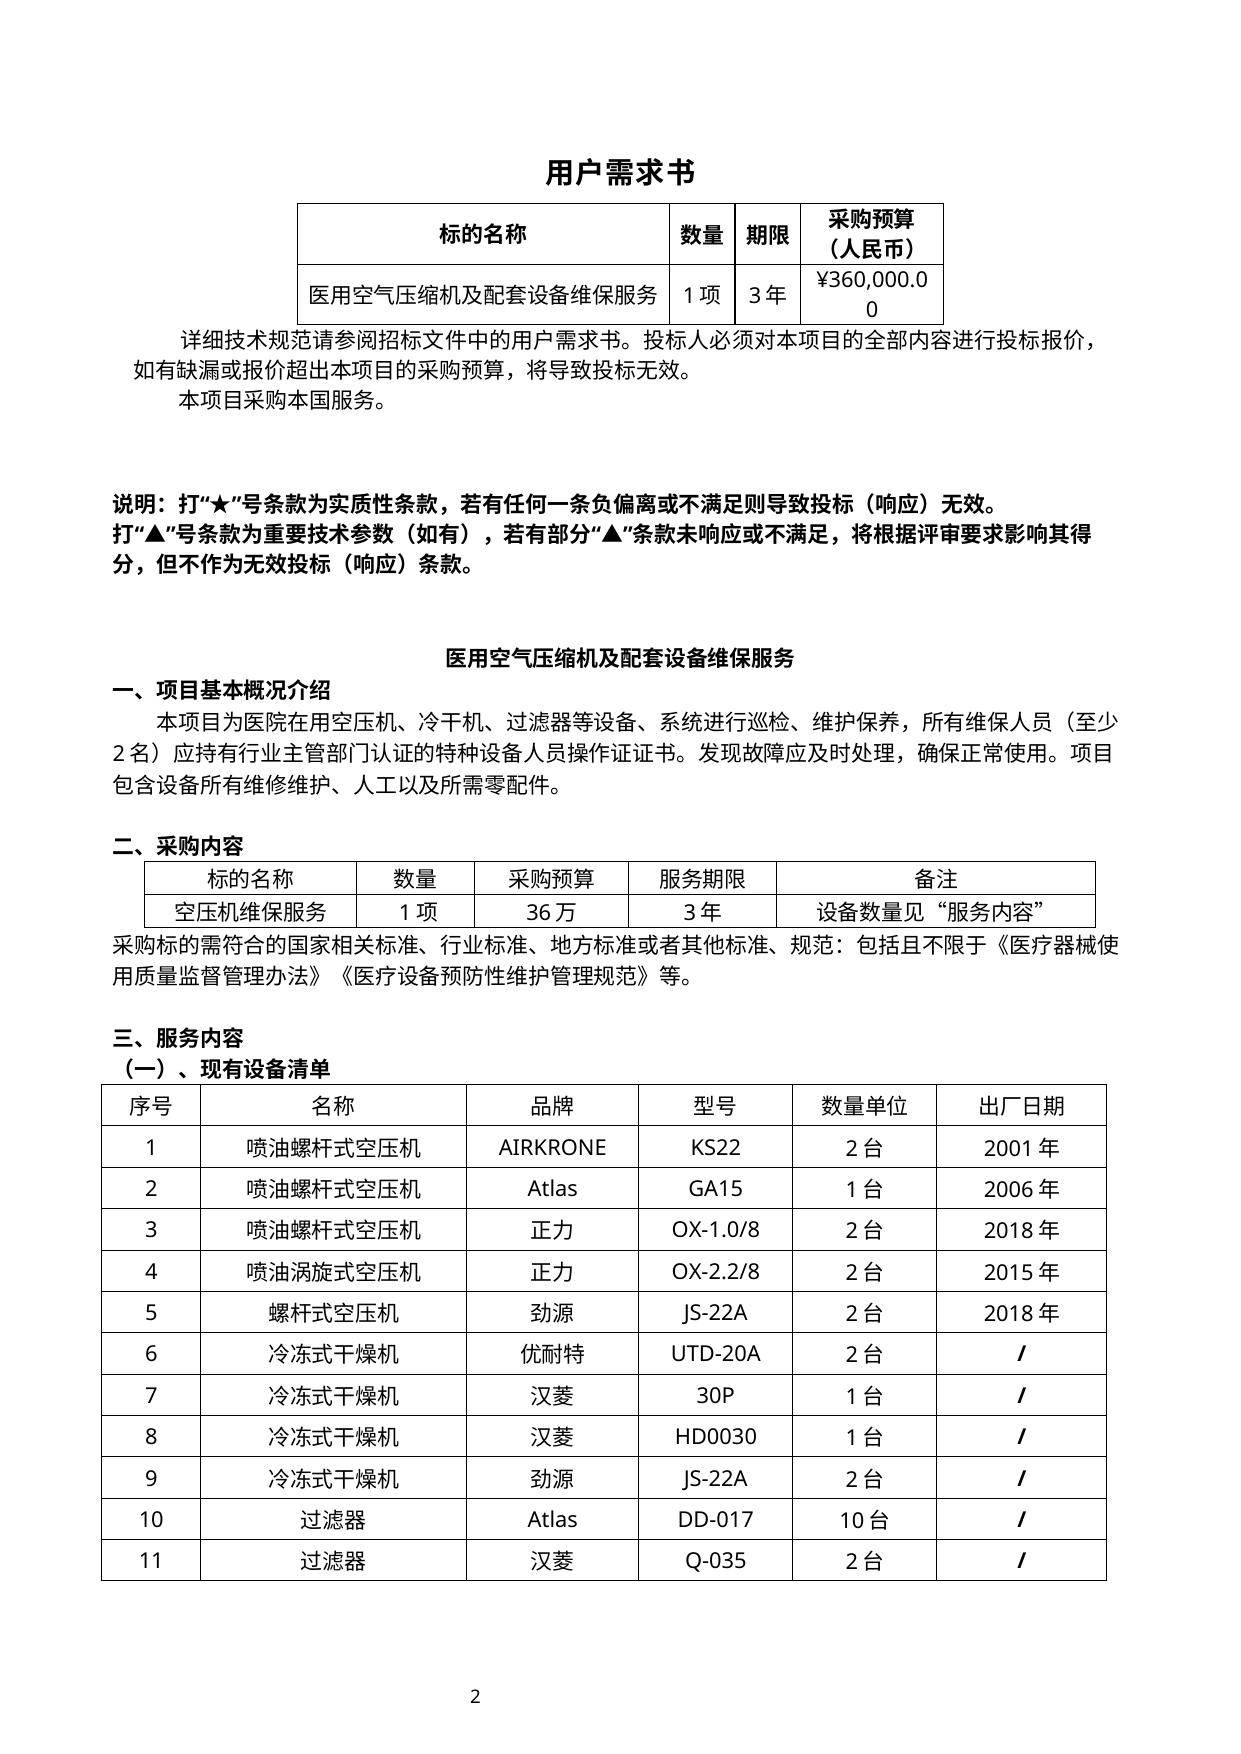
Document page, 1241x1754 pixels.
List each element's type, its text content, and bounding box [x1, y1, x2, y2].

table_cell 正力 [467, 1251, 638, 1291]
table_cell 8 [102, 1416, 200, 1456]
table_header 标的名称 [298, 204, 669, 263]
table_cell / [937, 1375, 1106, 1415]
table_cell 11 [102, 1540, 200, 1580]
table_cell OX-2.2/8 [639, 1251, 792, 1291]
table_cell 2001年 [937, 1126, 1106, 1167]
table_cell 2 [102, 1168, 200, 1208]
table_cell / [937, 1333, 1106, 1373]
table_cell / [937, 1499, 1106, 1539]
table_header 标的名称 [145, 862, 356, 894]
table_cell JS-22A [639, 1457, 792, 1498]
table_cell 2018年 [937, 1292, 1106, 1332]
table_cell 冷冻式干燥机 [201, 1457, 466, 1498]
table_cell 喷油涡旋式空压机 [201, 1251, 466, 1291]
text 采购标的需符合的国家相关标准、行业标准、地方标准或者其他标准、规范：包括且不限于《医疗器械使用质量监督管理办法》《医疗设备预防性维护管理规范》等。 [112, 928, 1128, 991]
table_cell 36万 [475, 895, 628, 927]
table_cell 汉菱 [467, 1416, 638, 1456]
table_cell 1 [102, 1126, 200, 1167]
table_cell 过滤器 [201, 1499, 466, 1539]
table_cell 2台 [793, 1251, 936, 1291]
table_cell OX-1.0/8 [639, 1209, 792, 1249]
table_cell / [937, 1540, 1106, 1580]
table_cell 1项 [357, 895, 474, 927]
table_header 服务期限 [629, 862, 776, 894]
table_cell 设备数量见“服务内容” [777, 895, 1095, 927]
table_cell Atlas [467, 1499, 638, 1539]
table_cell 1台 [793, 1168, 936, 1208]
table_header 型号 [639, 1085, 792, 1125]
table_cell 2015年 [937, 1251, 1106, 1291]
table_cell / [937, 1416, 1106, 1456]
table_cell 空压机维保服务 [145, 895, 356, 927]
table_cell 2台 [793, 1540, 936, 1580]
table_cell ¥360,000.00 [801, 265, 943, 324]
table_cell 2台 [793, 1292, 936, 1332]
table_cell JS-22A [639, 1292, 792, 1332]
table_cell DD-017 [639, 1499, 792, 1539]
table_header 数量 [670, 204, 734, 263]
table_cell UTD-20A [639, 1333, 792, 1373]
table_cell 10台 [793, 1499, 936, 1539]
table_cell 2台 [793, 1209, 936, 1249]
table_cell 9 [102, 1457, 200, 1498]
table_cell 2台 [793, 1333, 936, 1373]
text 说明：打“★”号条款为实质性条款，若有任何一条负偏离或不满足则导致投标（响应）无效。 [112, 489, 1128, 519]
table_header 数量单位 [793, 1085, 936, 1125]
table_header 出厂日期 [937, 1085, 1106, 1125]
table_cell 2018年 [937, 1209, 1106, 1249]
table_cell 优耐特 [467, 1333, 638, 1373]
table_cell 汉菱 [467, 1540, 638, 1580]
table_cell 喷油螺杆式空压机 [201, 1126, 466, 1167]
table_cell 30P [639, 1375, 792, 1415]
table_cell / [937, 1457, 1106, 1498]
table_cell 正力 [467, 1209, 638, 1249]
text 打“▲”号条款为重要技术参数（如有），若有部分“▲”条款未响应或不满足，将根据评审要求影响其得分，但不作为无效投标（响应）条款。 [112, 519, 1128, 579]
table_cell 6 [102, 1333, 200, 1373]
text （一）、现有设备清单 [112, 1052, 1128, 1084]
table_cell 5 [102, 1292, 200, 1332]
table_cell 医用空气压缩机及配套设备维保服务 [298, 265, 669, 324]
table_header 采购预算 [475, 862, 628, 894]
table_cell 劲源 [467, 1292, 638, 1332]
table_header 名称 [201, 1085, 466, 1125]
table_cell 喷油螺杆式空压机 [201, 1209, 466, 1249]
table_cell 3年 [736, 265, 800, 324]
table_header 采购预算 （人民币） [801, 204, 943, 263]
table_cell Atlas [467, 1168, 638, 1208]
table_cell 2006年 [937, 1168, 1106, 1208]
table_cell 1台 [793, 1416, 936, 1456]
table_cell 4 [102, 1251, 200, 1291]
table_cell 冷冻式干燥机 [201, 1333, 466, 1373]
text 三、服务内容 [112, 1021, 1128, 1052]
table_cell 螺杆式空压机 [201, 1292, 466, 1332]
text 医用空气压缩机及配套设备维保服务 [112, 641, 1128, 673]
table_cell AIRKRONE [467, 1126, 638, 1167]
table_cell 3 [102, 1209, 200, 1249]
table_header 序号 [102, 1085, 200, 1125]
table_header 期限 [736, 204, 800, 263]
table_cell GA15 [639, 1168, 792, 1208]
table_cell Q-035 [639, 1540, 792, 1580]
table_header 品牌 [467, 1085, 638, 1125]
text 本项目采购本国服务。 [112, 385, 1128, 414]
table_header 备注 [777, 862, 1095, 894]
table_cell 10 [102, 1499, 200, 1539]
table_cell 冷冻式干燥机 [201, 1375, 466, 1415]
text 二、采购内容 [112, 829, 1128, 861]
table_header 数量 [357, 862, 474, 894]
text 详细技术规范请参阅招标文件中的用户需求书。投标人必须对本项目的全部内容进行投标报价，如有缺漏或报价超出本项目的采购预算，将导致投标无效。 [133, 325, 1107, 385]
table_cell 2台 [793, 1126, 936, 1167]
table_cell 冷冻式干燥机 [201, 1416, 466, 1456]
text 一、项目基本概况介绍 [112, 673, 1128, 704]
table_cell 过滤器 [201, 1540, 466, 1580]
table_cell 7 [102, 1375, 200, 1415]
table_cell 喷油螺杆式空压机 [201, 1168, 466, 1208]
table_cell KS22 [639, 1126, 792, 1167]
text 本项目为医院在用空压机、冷干机、过滤器等设备、系统进行巡检、维护保养，所有维保人员（至少2名）应持有行业主管部门认证的特种设备人员操作证证书。发现故障应及时处理，确保正常使用。项目包含设备所有维修维护、人工以及所需零配件。 [112, 704, 1128, 799]
table_cell 劲源 [467, 1457, 638, 1498]
table_cell 汉菱 [467, 1375, 638, 1415]
table_cell HD0030 [639, 1416, 792, 1456]
list 用户需求书 [112, 150, 1128, 192]
table_cell 2台 [793, 1457, 936, 1498]
table_cell 3年 [629, 895, 776, 927]
table_cell 1项 [670, 265, 734, 324]
table_cell 1台 [793, 1375, 936, 1415]
